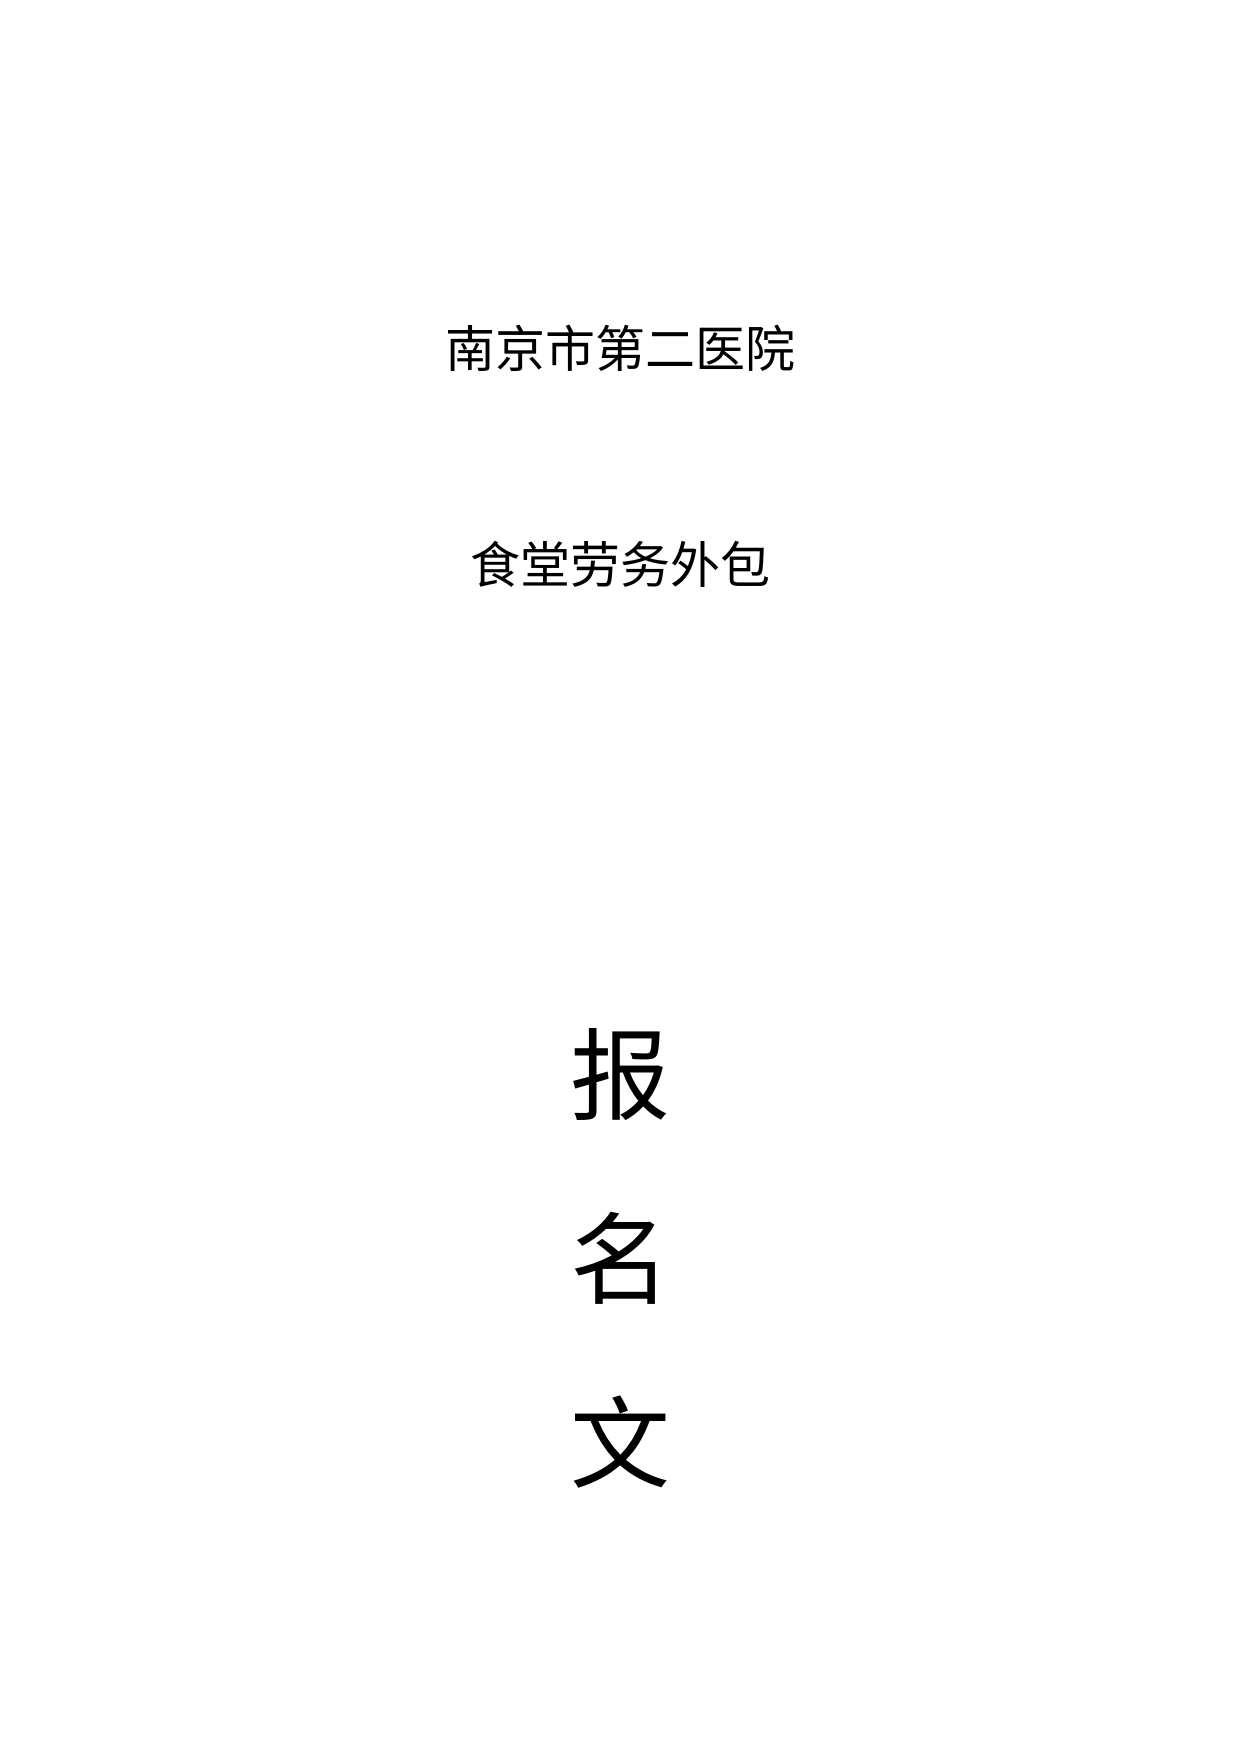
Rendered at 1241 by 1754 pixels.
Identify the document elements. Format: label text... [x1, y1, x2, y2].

text 文 [187, 1356, 1053, 1518]
text 食堂劳务外包 [187, 513, 1053, 611]
text 报 [187, 987, 1053, 1150]
text 名 [187, 1171, 1053, 1334]
text 南京市第二医院 [187, 297, 1053, 394]
